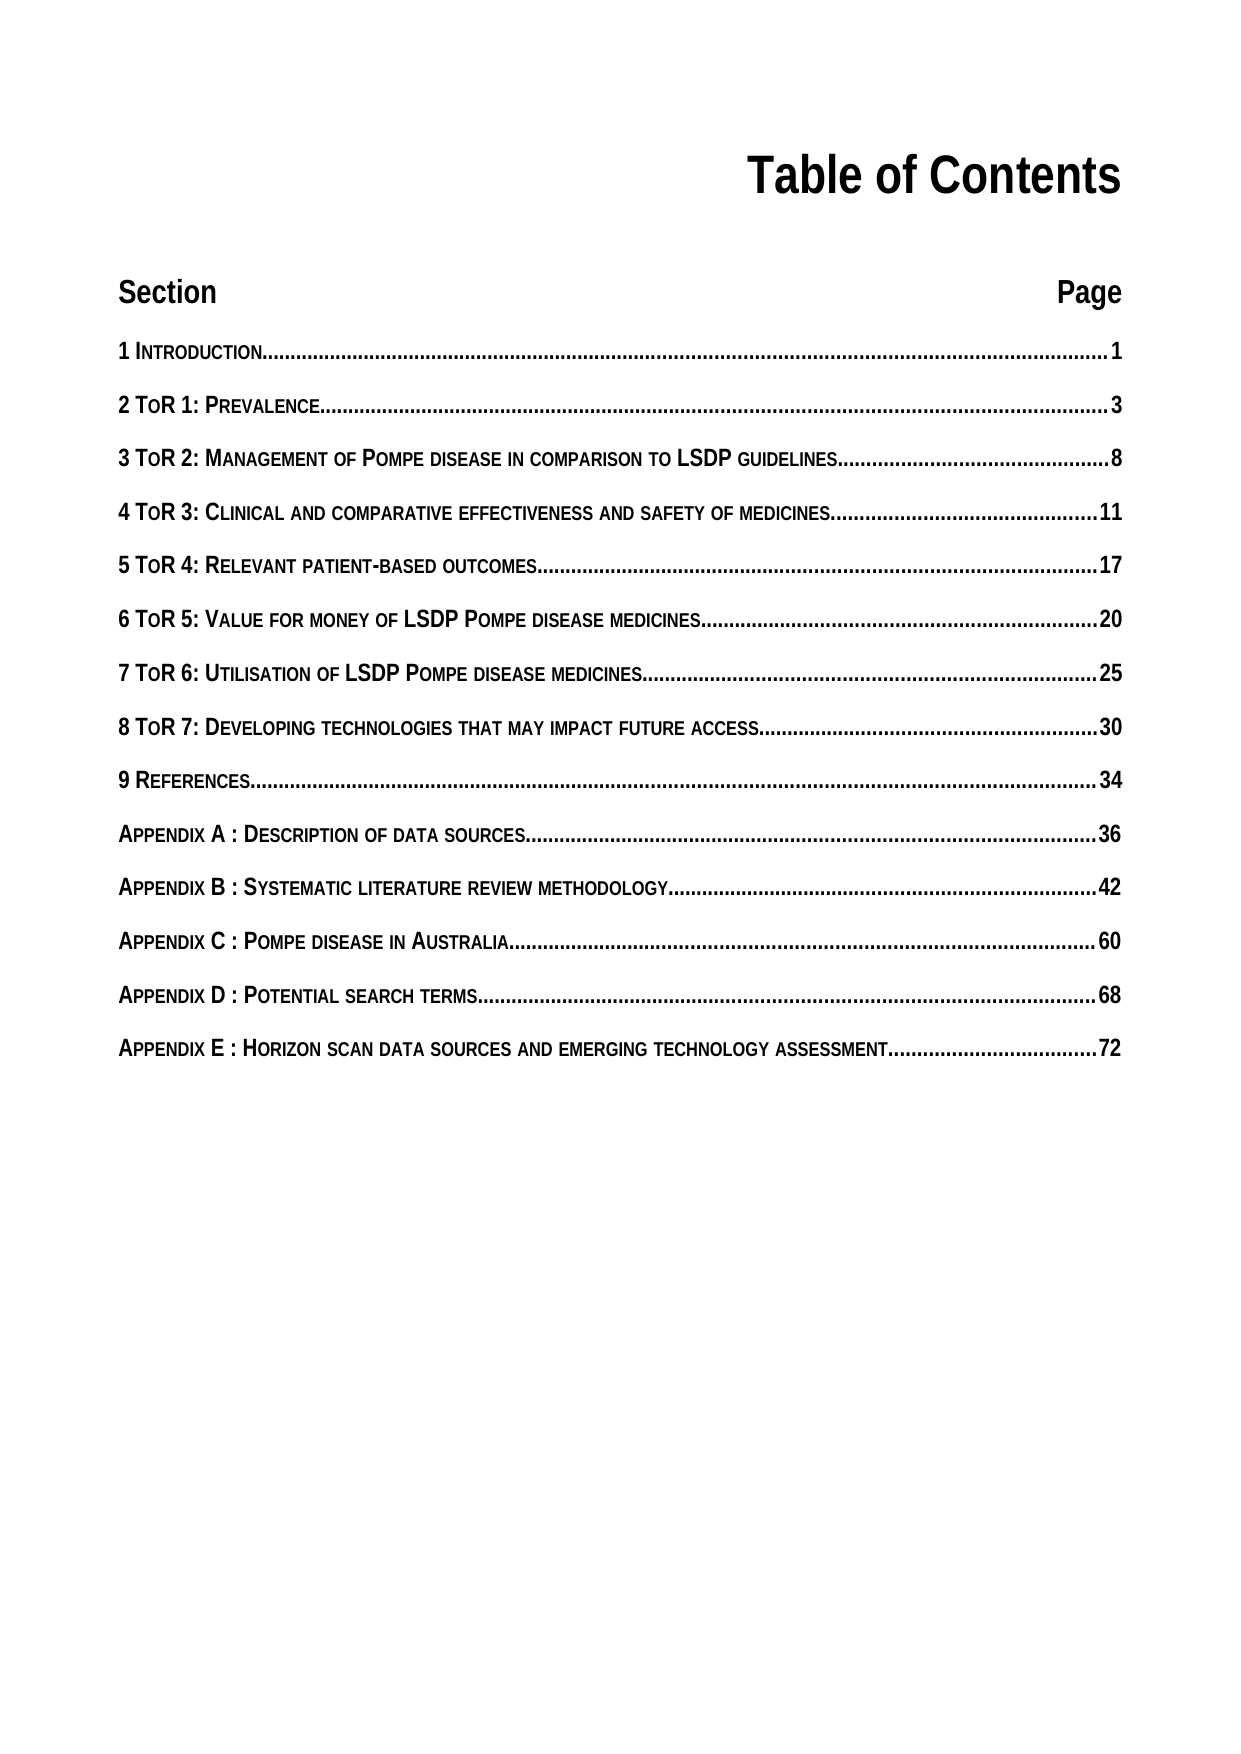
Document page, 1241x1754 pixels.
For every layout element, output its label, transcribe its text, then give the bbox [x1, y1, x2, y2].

text 8 ToR 7: Developing technologies that may impact future access 30 [118, 711, 1122, 740]
text 2 ToR 1: Prevalence 3 [118, 389, 1122, 418]
text 1 Introduction 1 [118, 336, 1122, 364]
text 9 References 34 [118, 765, 1122, 794]
text 7 ToR 6: Utilisation of LSDP Pompe disease medicines 25 [118, 658, 1122, 686]
text 3 ToR 2: Management of Pompe disease in comparison to LSDP guidelines 8 [118, 443, 1122, 472]
text 5 ToR 4: Relevant patient-based outcomes 17 [118, 551, 1122, 579]
text 4 ToR 3: Clinical and comparative effectiveness and safety of medicines 11 [118, 497, 1122, 526]
text Appendix A : Description of data sources 36 [118, 819, 1122, 847]
text 6 ToR 5: Value for money of LSDP Pompe disease medicines 20 [118, 604, 1122, 633]
text Section Page [118, 273, 1122, 311]
text Appendix E : Horizon scan data sources and emerging technology assessment 72 [118, 1033, 1122, 1062]
text Appendix B : Systematic literature review methodology 42 [118, 872, 1122, 901]
text Appendix D : Potential search terms 68 [118, 980, 1122, 1008]
subtitle Table of Contents [118, 143, 1122, 205]
text Appendix C : Pompe disease in Australia 60 [118, 926, 1122, 955]
